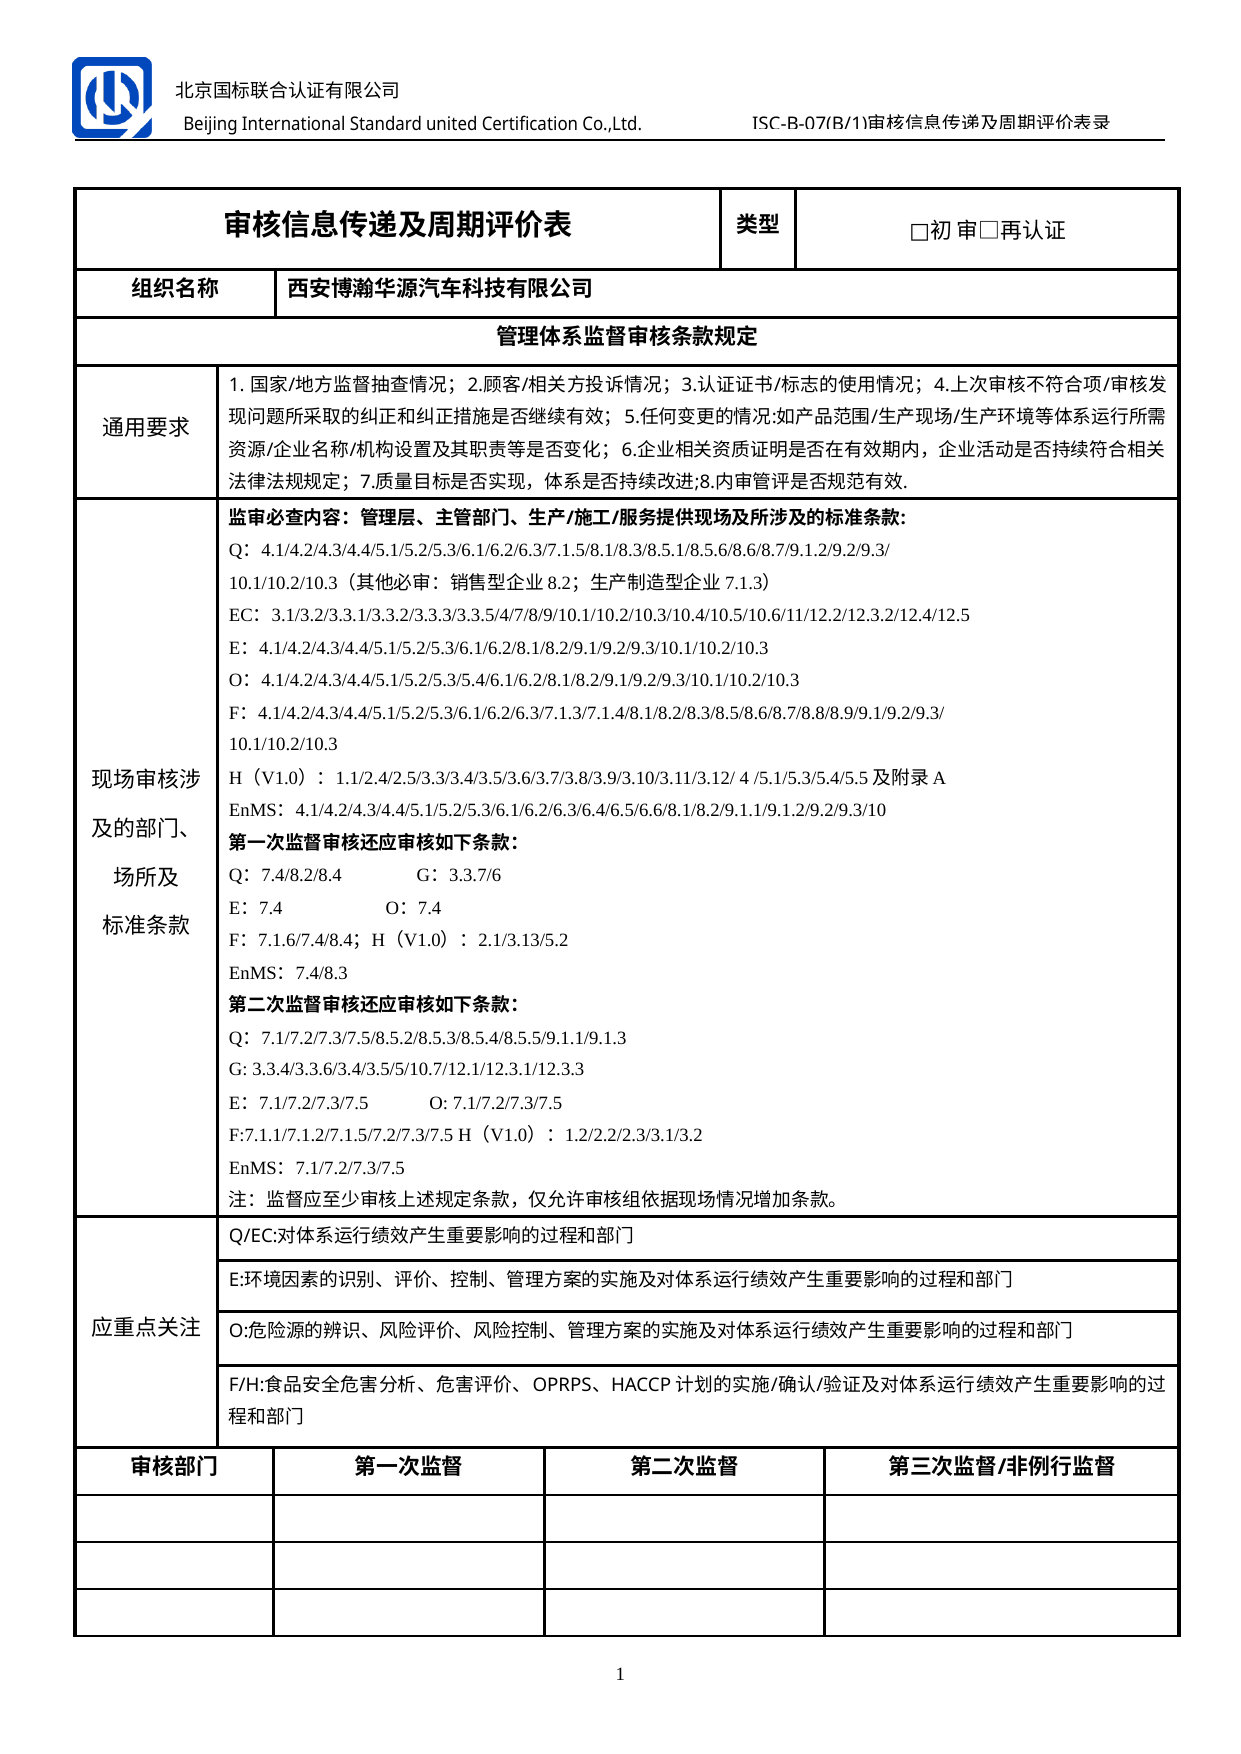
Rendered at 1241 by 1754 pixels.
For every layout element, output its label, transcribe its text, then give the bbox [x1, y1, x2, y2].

table_cell [275, 1590, 543, 1635]
table_cell 管理体系监督审核条款规定 [77, 319, 1177, 364]
table_cell 第三次监督/非例行监督 [826, 1449, 1177, 1494]
table_cell [77, 1590, 272, 1635]
table_cell Q/EC:对体系运行绩效产生重要影响的过程和部门 [219, 1218, 1177, 1259]
table_cell 西安博瀚华源汽车科技有限公司 [277, 271, 1177, 316]
table_cell 第二次监督 [546, 1449, 823, 1494]
table_cell 审核部门 [77, 1449, 272, 1494]
table_cell [826, 1543, 1177, 1588]
table_cell 监审必查内容：管理层、主管部门、生产/施工/服务提供现场及所涉及的标准条款: Q：4.1/4.2/4.3/4.4/5.1/5.2/5.3/6.1/6.2/6.3/7.1.5/8.1/8.3/8.5.1/8.5.6/8.6/8.7/9.1.2/9.2/9.3/ 10.1/10.2/10.3（其他必审：销售型企业8.2；生产制造型企业7.1.3） EC：3.1/3.2/3.3.1/3.3.2/3.3.3/3.3.5/4/7/8/9/10.1/10.2/10.3/10.4/10.5/10.6/11/12.2/12.3.2/12.4/12.5 E：4.1/4.2/4.3/4.4/5.1/5.2/5.3/6.1/6.2/8.1/8.2/9.1/9.2/9.3/10.1/10.2/10.3 O：4.1/4.2/4.3/4.4/5.1/5.2/5.3/5.4/6.1/6.2/8.1/8.2/9.1/9.2/9.3/10.1/10.2/10.3 F：4.1/4.2/4.3/4.4/5.1/5.2/5.3/6.1/6.2/6.3/7.1.3/7.1.4/8.1/8.2/8.3/8.5/8.6/8.7/8.8/8.9/9.1/9.2/9.3/ 10.1/10.2/10.3 H（V1.0）：1.1/2.4/2.5/3.3/3.4/3.5/3.6/3.7/3.8/3.9/3.10/3.11/3.12/ 4 /5.1/5.3/5.4/5.5及附录A EnMS：4.1/4.2/4.3/4.4/5.1/5.2/5.3/6.1/6.2/6.3/6.4/6.5/6.6/8.1/8.2/9.1.1/9.1.2/9.2/9.3/10 第一次监督审核还应审核如下条款： Q：7.4/8.2/8.4 G：3.3.7/6 E：7.4 O：7.4 F：7.1.6/7.4/8.4；H（V1.0）：2.1/3.13/5.2 EnMS：7.4/8.3 第二次监督审核还应审核如下条款： Q：7.1/7.2/7.3/7.5/8.5.2/8.5.3/8.5.4/8.5.5/9.1.1/9.1.3 G: 3.3.4/3.3.6/3.4/3.5/5/10.7/12.1/12.3.1/12.3.3 E：7.1/7.2/7.3/7.5 O: 7.1/7.2/7.3/7.5 F:7.1.1/7.1.2/7.1.5/7.2/7.3/7.5 H（V1.0）：1.2/2.2/2.3/3.1/3.2 EnMS：7.1/7.2/7.3/7.5 注：监督应至少审核上述规定条款，仅允许审核组依据现场情况增加条款。 [219, 500, 1177, 1215]
table_header 审核信息传递及周期评价表 [77, 190, 719, 267]
table_header □初 审□再认证 [797, 190, 1177, 267]
table_cell E:环境因素的识别、评价、控制、管理方案的实施及对体系运行绩效产生重要影响的过程和部门 [219, 1262, 1177, 1310]
picture [72, 57, 152, 138]
table_cell [826, 1590, 1177, 1635]
table_cell [546, 1590, 823, 1635]
table_cell [77, 1496, 272, 1541]
table_cell [77, 1543, 272, 1588]
table_cell 现场审核涉及的部门、场所及 标准条款 [77, 500, 216, 1215]
table_cell [275, 1543, 543, 1588]
table_cell 1. 国家/地方监督抽查情况；2.顾客/相关方投诉情况；3.认证证书/标志的使用情况；4.上次审核不符合项/审核发现问题所采取的纠正和纠正措施是否继续有效；5.任何变更的情况:如产品范围/生产现场/生产环境等体系运行所需资源/企业名称/机构设置及其职责等是否变化；6.企业相关资质证明是否在有效期内，企业活动是否持续符合相关法律法规规定；7.质量目标是否实现，体系是否持续改进;8.内审管评是否规范有效. [219, 367, 1177, 497]
table_cell [275, 1496, 543, 1541]
table_cell 通用要求 [77, 367, 216, 497]
table_cell O:危险源的辨识、风险评价、风险控制、管理方案的实施及对体系运行绩效产生重要影响的过程和部门 [219, 1313, 1177, 1364]
table_header 类型 [722, 190, 794, 267]
table_cell [546, 1543, 823, 1588]
table_cell 应重点关注 [77, 1218, 216, 1446]
table_cell F/H:食品安全危害分析、危害评价、OPRPS、HACCP计划的实施/确认/验证及对体系运行绩效产生重要影响的过程和部门 [219, 1367, 1177, 1446]
table_cell 第一次监督 [275, 1449, 543, 1494]
table_cell 组织名称 [77, 271, 274, 316]
table_cell [546, 1496, 823, 1541]
table_cell [826, 1496, 1177, 1541]
